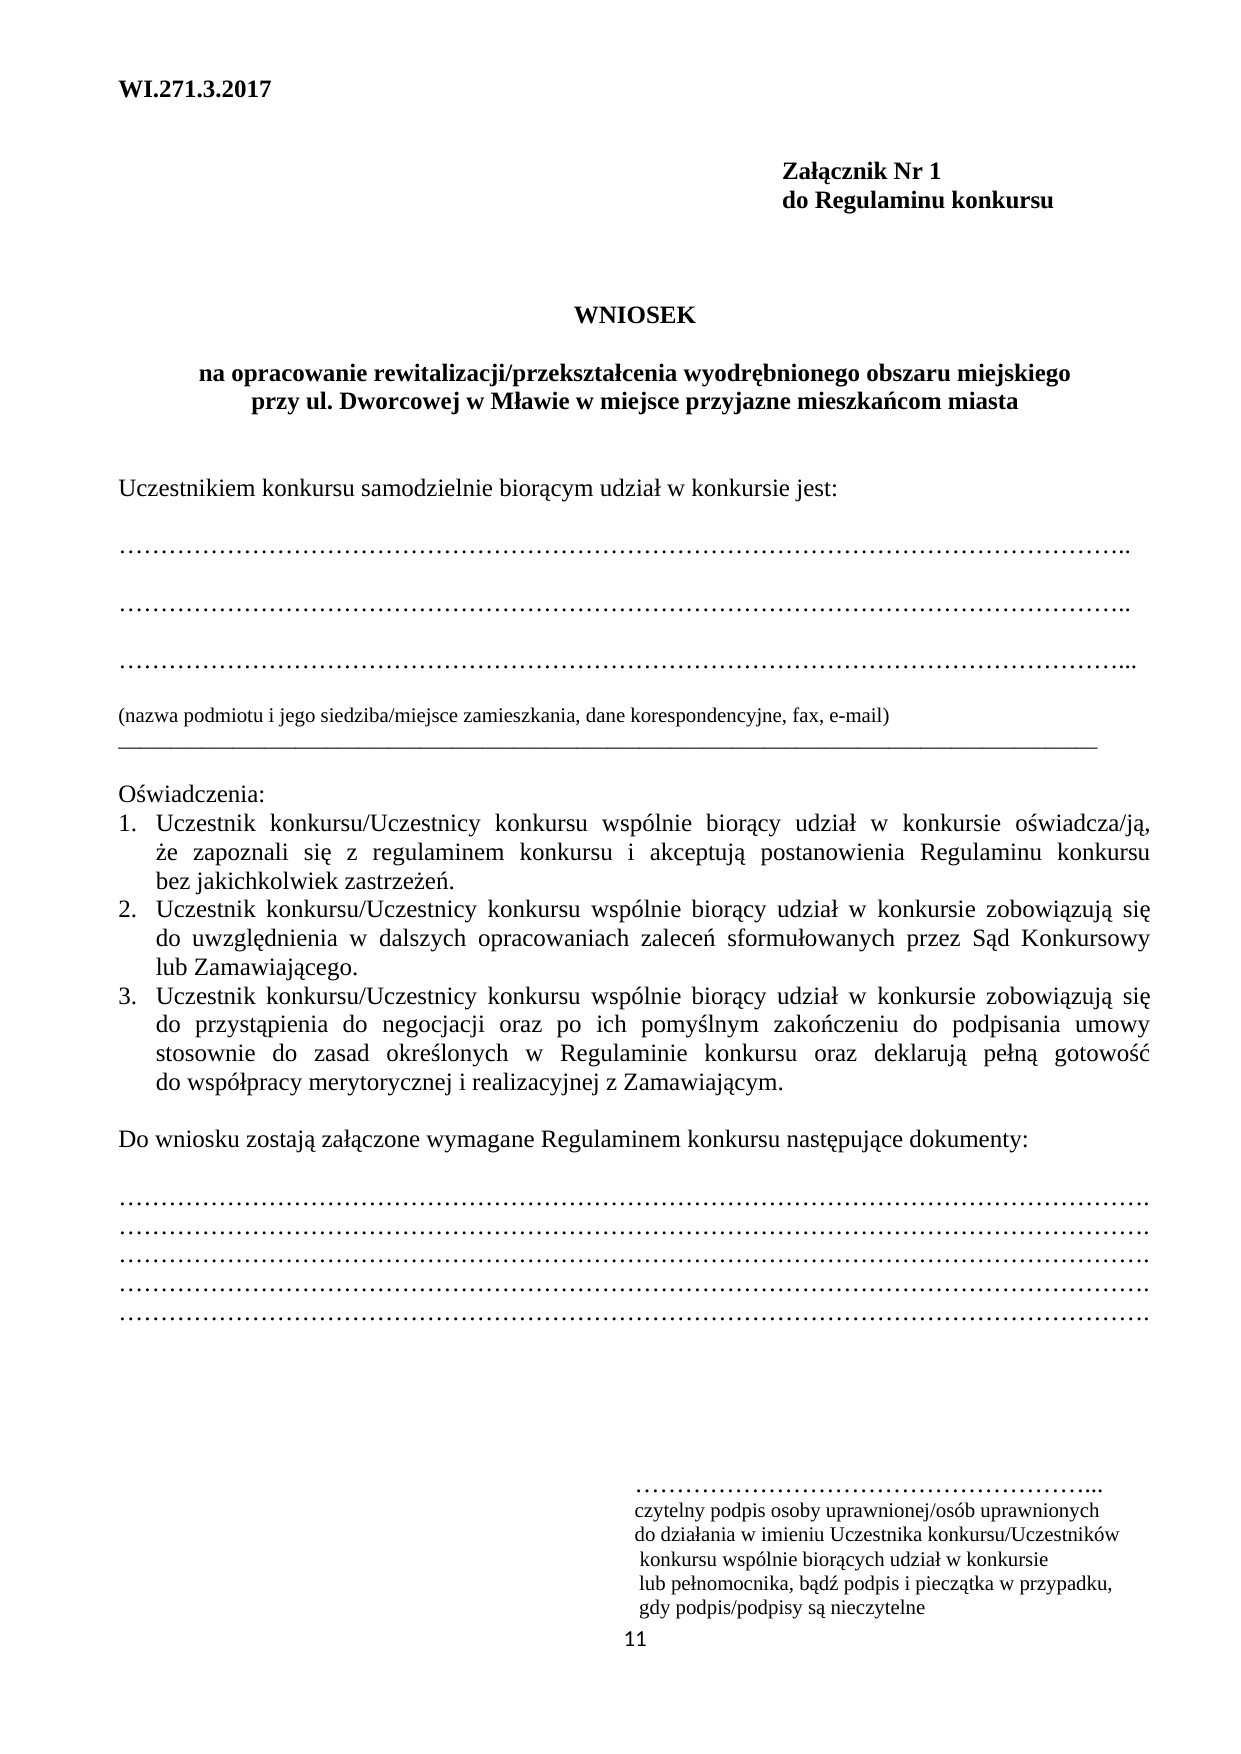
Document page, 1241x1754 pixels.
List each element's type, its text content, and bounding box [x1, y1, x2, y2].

text ……………………………………………………………………………………………………………. [118, 1268, 1152, 1297]
text (nazwa podmiotu i jego siedziba/miejsce zamieszkania, dane korespondencyjne, fax, e-mail) [118, 703, 1152, 727]
text gdy podpis/podpisy są nieczytelne [633, 1594, 1152, 1619]
text do Regulaminu konkursu [118, 185, 1152, 214]
text do działania w imieniu Uczestnika konkursu/Uczestników [634, 1522, 1152, 1546]
text ………………………………………………………………………………………………………….. [118, 588, 1152, 616]
list Uczestnik konkursu/Uczestnicy konkursu wspólnie biorący udział w konkursie zobowiązują się do uwzględnienia w dalszych opracowaniach zaleceń sformułowanych przez Sąd Konkursowy lub Zamawiającego. [118, 894, 1152, 981]
text ……………………………………………………………………………………………………………. [118, 1239, 1152, 1268]
text Oświadczenia: [118, 779, 1152, 808]
text WNIOSEK [118, 300, 1152, 329]
text na opracowanie rewitalizacji/przekształcenia wyodrębnionego obszaru miejskiego [118, 358, 1152, 386]
text ……………………………………………………………………………………………………………. [118, 1297, 1152, 1326]
text ……………………………………………………………………………………………………………. [118, 1182, 1152, 1211]
text lub pełnomocnika, bądź podpis i pieczątka w przypadku, [633, 1571, 1152, 1594]
text …………………………………………………………………………………………………………... [118, 645, 1152, 674]
text konkursu wspólnie biorących udział w konkursie [634, 1546, 1152, 1571]
text ……………………………………………………………………………………………………………. [118, 1211, 1152, 1239]
text przy ul. Dworcowej w Mławie w miejsce przyjazne mieszkańcom miasta [118, 386, 1152, 415]
text Załącznik Nr 1 [118, 156, 1152, 185]
list Uczestnik konkursu/Uczestnicy konkursu wspólnie biorący udział w konkursie zobowiązują się do przystąpienia do negocjacji oraz po ich pomyślnym zakończeniu do podpisania umowy stosownie do zasad określonych w Regulaminie konkursu oraz deklarują pełną gotowość do współpracy merytorycznej i realizacyjnej z Zamawiającym. [118, 981, 1152, 1096]
text Uczestnikiem konkursu samodzielnie biorącym udział w konkursie jest: [118, 473, 1152, 501]
text Do wniosku zostają załączone wymagane Regulaminem konkursu następujące dokumenty: [118, 1124, 1152, 1153]
list Uczestnik konkursu/Uczestnicy konkursu wspólnie biorący udział w konkursie oświadcza/ją, że zapoznali się z regulaminem konkursu i akceptują postanowienia Regulaminu konkursu bez jakichkolwiek zastrzeżeń. [118, 808, 1152, 894]
text ………………………………………………………………………………………………………….. [118, 530, 1152, 559]
text czytelny podpis osoby uprawnionej/osób uprawnionych [118, 1498, 1152, 1522]
text ………………………………………………... [118, 1469, 1152, 1498]
text ______________________________________________________________________________________________ [118, 727, 1152, 751]
